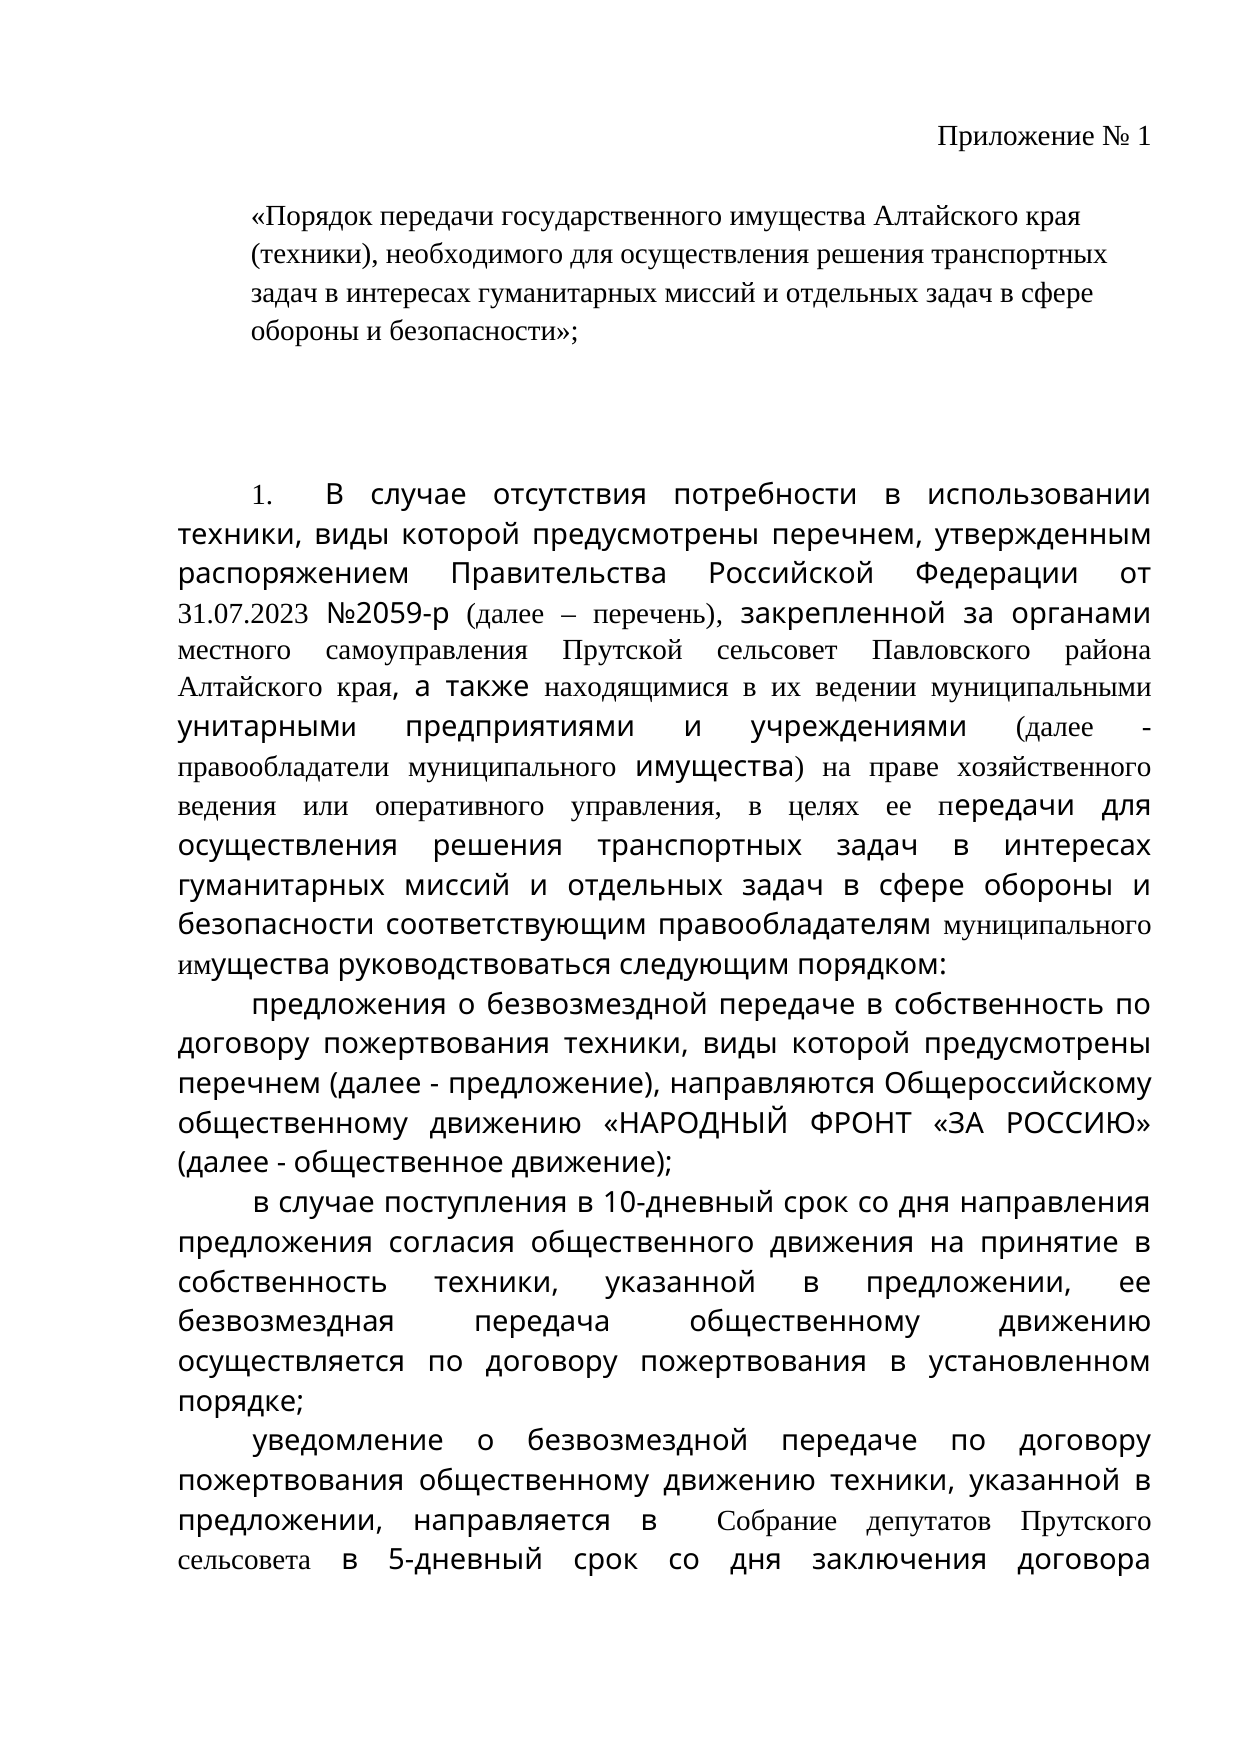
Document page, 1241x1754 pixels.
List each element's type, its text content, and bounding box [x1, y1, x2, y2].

text в случае поступления в 10-дневный срок со дня направления предложения согласия общественного движения на принятие в собственность техники, указанной в предложении, ее безвозмездная передача общественному движению осуществляется по договору пожертвования в установленном порядке; [177, 1181, 1152, 1419]
text «Порядок передачи государственного имущества Алтайского края (техники), необходимого для осуществления решения транспортных задач в интересах гуманитарных миссий и отдельных задач в сфере обороны и безопасности»; [251, 198, 1152, 347]
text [177, 1419, 1152, 1578]
text Приложение № 1 [177, 118, 1152, 152]
text предложения о безвозмездной передаче в собственность по договору пожертвования техники, виды которой предусмотрены перечнем (далее - предложение), направляются Общероссийскому общественному движению «НАРОДНЫЙ ФРОНТ «ЗА РОССИЮ» (далее - общественное движение); [177, 983, 1152, 1181]
list В случае отсутствия потребности в использовании техники, виды которой предусмотрены перечнем, утвержденным распоряжением Правительства Российской Федерации от 31.07.2023 №2059-р (далее – перечень), закрепленной за органами местного самоуправления Прутской сельсовет Павловского района Алтайского края, а также находящимися в их ведении муниципальными унитарными предприятиями и учреждениями (далее - правообладатели муниципального имущества) на праве хозяйственного ведения или оперативного управления, в целях ее передачи для осуществления решения транспортных задач в интересах гуманитарных миссий и отдельных задач в сфере обороны и безопасности соответствующим правообладателям муниципального имущества руководствоваться следующим порядком: [177, 473, 1152, 983]
